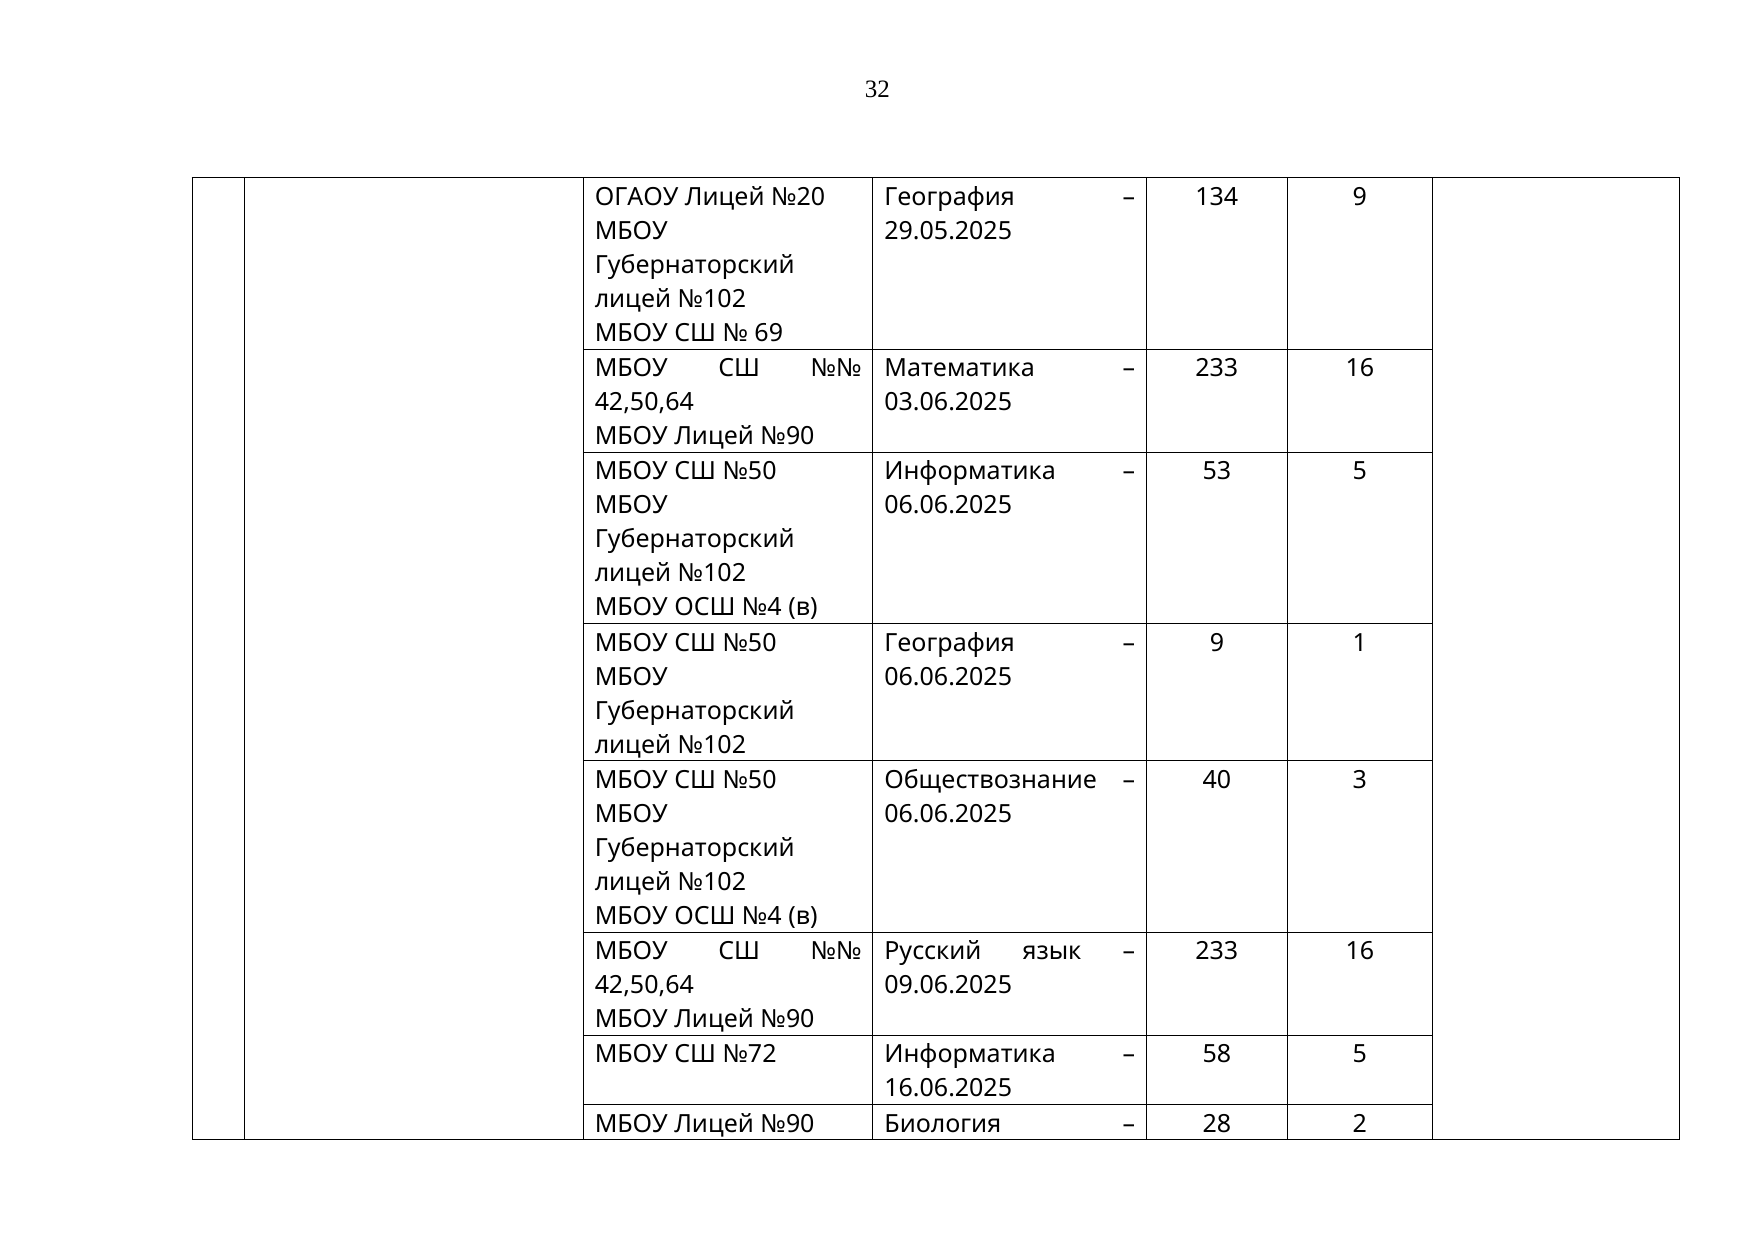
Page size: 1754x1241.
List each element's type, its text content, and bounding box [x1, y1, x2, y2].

table_cell 233 [1147, 933, 1287, 1035]
table_cell 9 [1147, 624, 1287, 760]
table_cell 134 [1147, 178, 1287, 348]
table_cell География – 29.05.2025 [873, 178, 1146, 348]
table_cell ОГАОУ Лицей №20 МБОУ Губернаторский лицей №102 МБОУ СШ № 69 [584, 178, 872, 348]
table_cell 3 [1288, 761, 1432, 932]
table_cell МБОУ СШ №50 МБОУ Губернаторский лицей №102 [584, 624, 872, 760]
table_cell 53 [1147, 453, 1287, 623]
table_cell Русский язык – 09.06.2025 [873, 933, 1146, 1035]
table_cell 2 [1288, 1105, 1432, 1139]
table_cell 1 [1288, 624, 1432, 760]
table_cell Информатика – 06.06.2025 [873, 453, 1146, 623]
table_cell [873, 1105, 1146, 1139]
table_cell 58 [1147, 1036, 1287, 1104]
table_cell 5 [1288, 453, 1432, 623]
table_cell 28 [1147, 1105, 1287, 1139]
table_cell 9 [1288, 178, 1432, 348]
table_cell 233 [1147, 350, 1287, 452]
table_cell МБОУ СШ №72 [584, 1036, 872, 1104]
table_cell Обществознание – 06.06.2025 [873, 761, 1146, 932]
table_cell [584, 1105, 872, 1139]
table_cell Математика – 03.06.2025 [873, 350, 1146, 452]
table_cell МБОУ СШ №50 МБОУ Губернаторский лицей №102 МБОУ ОСШ №4 (в) [584, 761, 872, 932]
table_cell Информатика – 16.06.2025 [873, 1036, 1146, 1104]
table_cell 16 [1288, 350, 1432, 452]
table_cell 40 [1147, 761, 1287, 932]
table_cell 16 [1288, 933, 1432, 1035]
table_cell МБОУ СШ №№ 42,50,64 МБОУ Лицей №90 [584, 350, 872, 452]
table_cell 5 [1288, 1036, 1432, 1104]
table_cell МБОУ СШ №№ 42,50,64 МБОУ Лицей №90 [584, 933, 872, 1035]
table_cell МБОУ СШ №50 МБОУ Губернаторский лицей №102 МБОУ ОСШ №4 (в) [584, 453, 872, 623]
table_cell География – 06.06.2025 [873, 624, 1146, 760]
